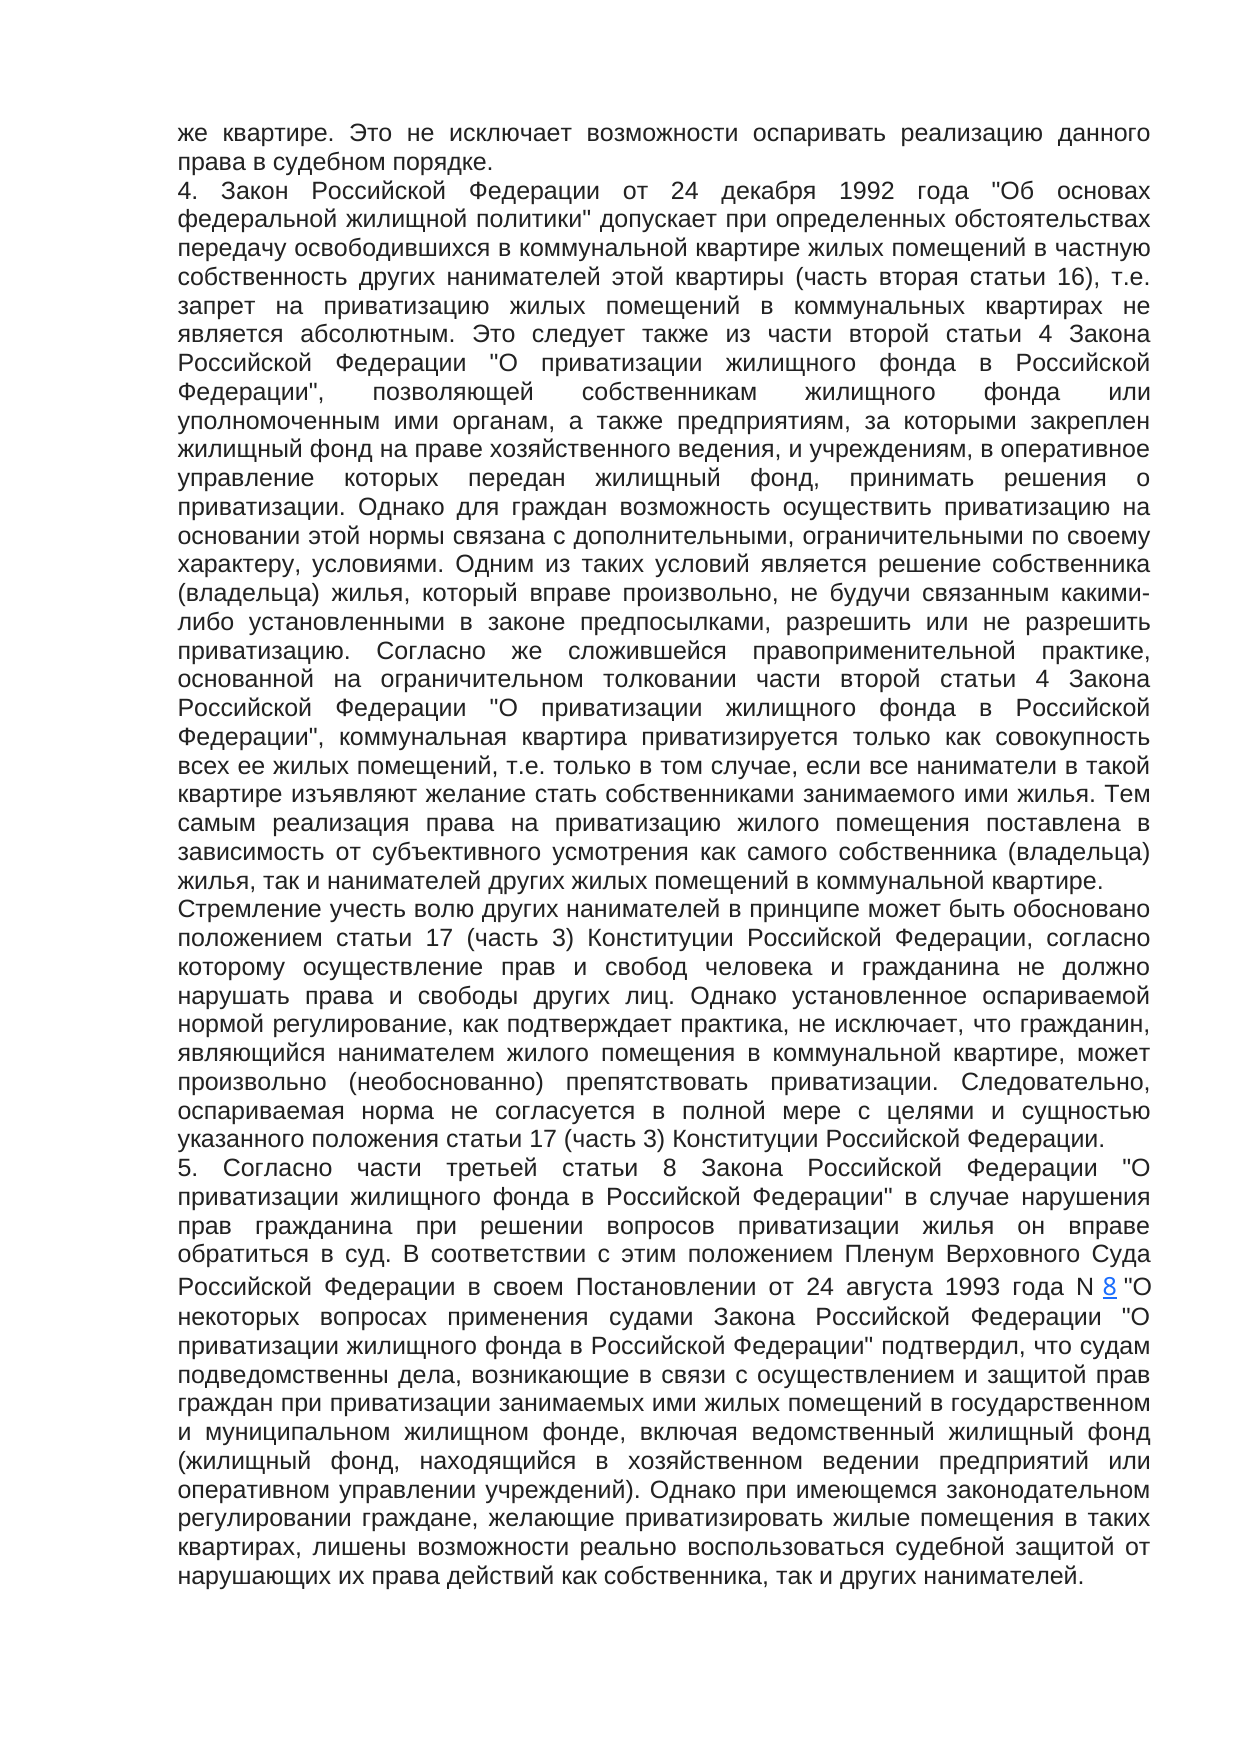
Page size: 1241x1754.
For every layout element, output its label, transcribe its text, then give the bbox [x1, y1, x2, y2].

text 4. Закон Российской Федерации от 24 декабря 1992 года "Об основах федеральной жилищной политики" допускает при определенных обстоятельствах передачу освободившихся в коммунальной квартире жилых помещений в частную собственность других нанимателей этой квартиры (часть вторая статьи 16), т.е. запрет на приватизацию жилых помещений в коммунальных квартирах не является абсолютным. Это следует также из части второй статьи 4 Закона Российской Федерации "О приватизации жилищного фонда в Российской Федерации", позволяющей собственникам жилищного фонда или уполномоченным ими органам, а также предприятиям, за которыми закреплен жилищный фонд на праве хозяйственного ведения, и учреждениям, в оперативное управление которых передан жилищный фонд, принимать решения о приватизации. Однако для граждан возможность осуществить приватизацию на основании этой нормы связана с дополнительными, ограничительными по своему характеру, условиями. Одним из таких условий является решение собственника (владельца) жилья, который вправе произвольно, не будучи связанным какими-либо установленными в законе предпосылками, разрешить или не разрешить приватизацию. Согласно же сложившейся правоприменительной практике, основанной на ограничительном толковании части второй статьи 4 Закона Российской Федерации "О приватизации жилищного фонда в Российской Федерации", коммунальная квартира приватизируется только как совокупность всех ее жилых помещений, т.е. только в том случае, если все наниматели в такой квартире изъявляют желание стать собственниками занимаемого ими жилья. Тем самым реализация права на приватизацию жилого помещения поставлена в зависимость от субъективного усмотрения как самого собственника (владельца) жилья, так и нанимателей других жилых помещений в коммунальной квартире. [177, 176, 1152, 894]
text Стремление учесть волю других нанимателей в принципе может быть обосновано положением статьи 17 (часть 3) Конституции Российской Федерации, согласно которому осуществление прав и свобод человека и гражданина не должно нарушать права и свободы других лиц. Однако установленное оспариваемой нормой регулирование, как подтверждает практика, не исключает, что гражданин, являющийся нанимателем жилого помещения в коммунальной квартире, может произвольно (необоснованно) препятствовать приватизации. Следовательно, оспариваемая норма не согласуется в полной мере с целями и сущностью указанного положения статьи 17 (часть 3) Конституции Российской Федерации. [177, 894, 1152, 1153]
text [177, 118, 1152, 176]
text 5. Согласно части третьей статьи 8 Закона Российской Федерации "О приватизации жилищного фонда в Российской Федерации" в случае нарушения прав гражданина при решении вопросов приватизации жилья он вправе обратиться в суд. В соответствии с этим положением Пленум Верховного Суда Российской Федерации в своем Постановлении от 24 августа 1993 года N 8 "О некоторых вопросах применения судами Закона Российской Федерации "О приватизации жилищного фонда в Российской Федерации" подтвердил, что судам подведомственны дела, возникающие в связи с осуществлением и защитой прав граждан при приватизации занимаемых ими жилых помещений в государственном и муниципальном жилищном фонде, включая ведомственный жилищный фонд (жилищный фонд, находящийся в хозяйственном ведении предприятий или оперативном управлении учреждений). Однако при имеющемся законодательном регулировании граждане, желающие приватизировать жилые помещения в таких квартирах, лишены возможности реально воспользоваться судебной защитой от нарушающих их права действий как собственника, так и других нанимателей. [177, 1153, 1152, 1590]
